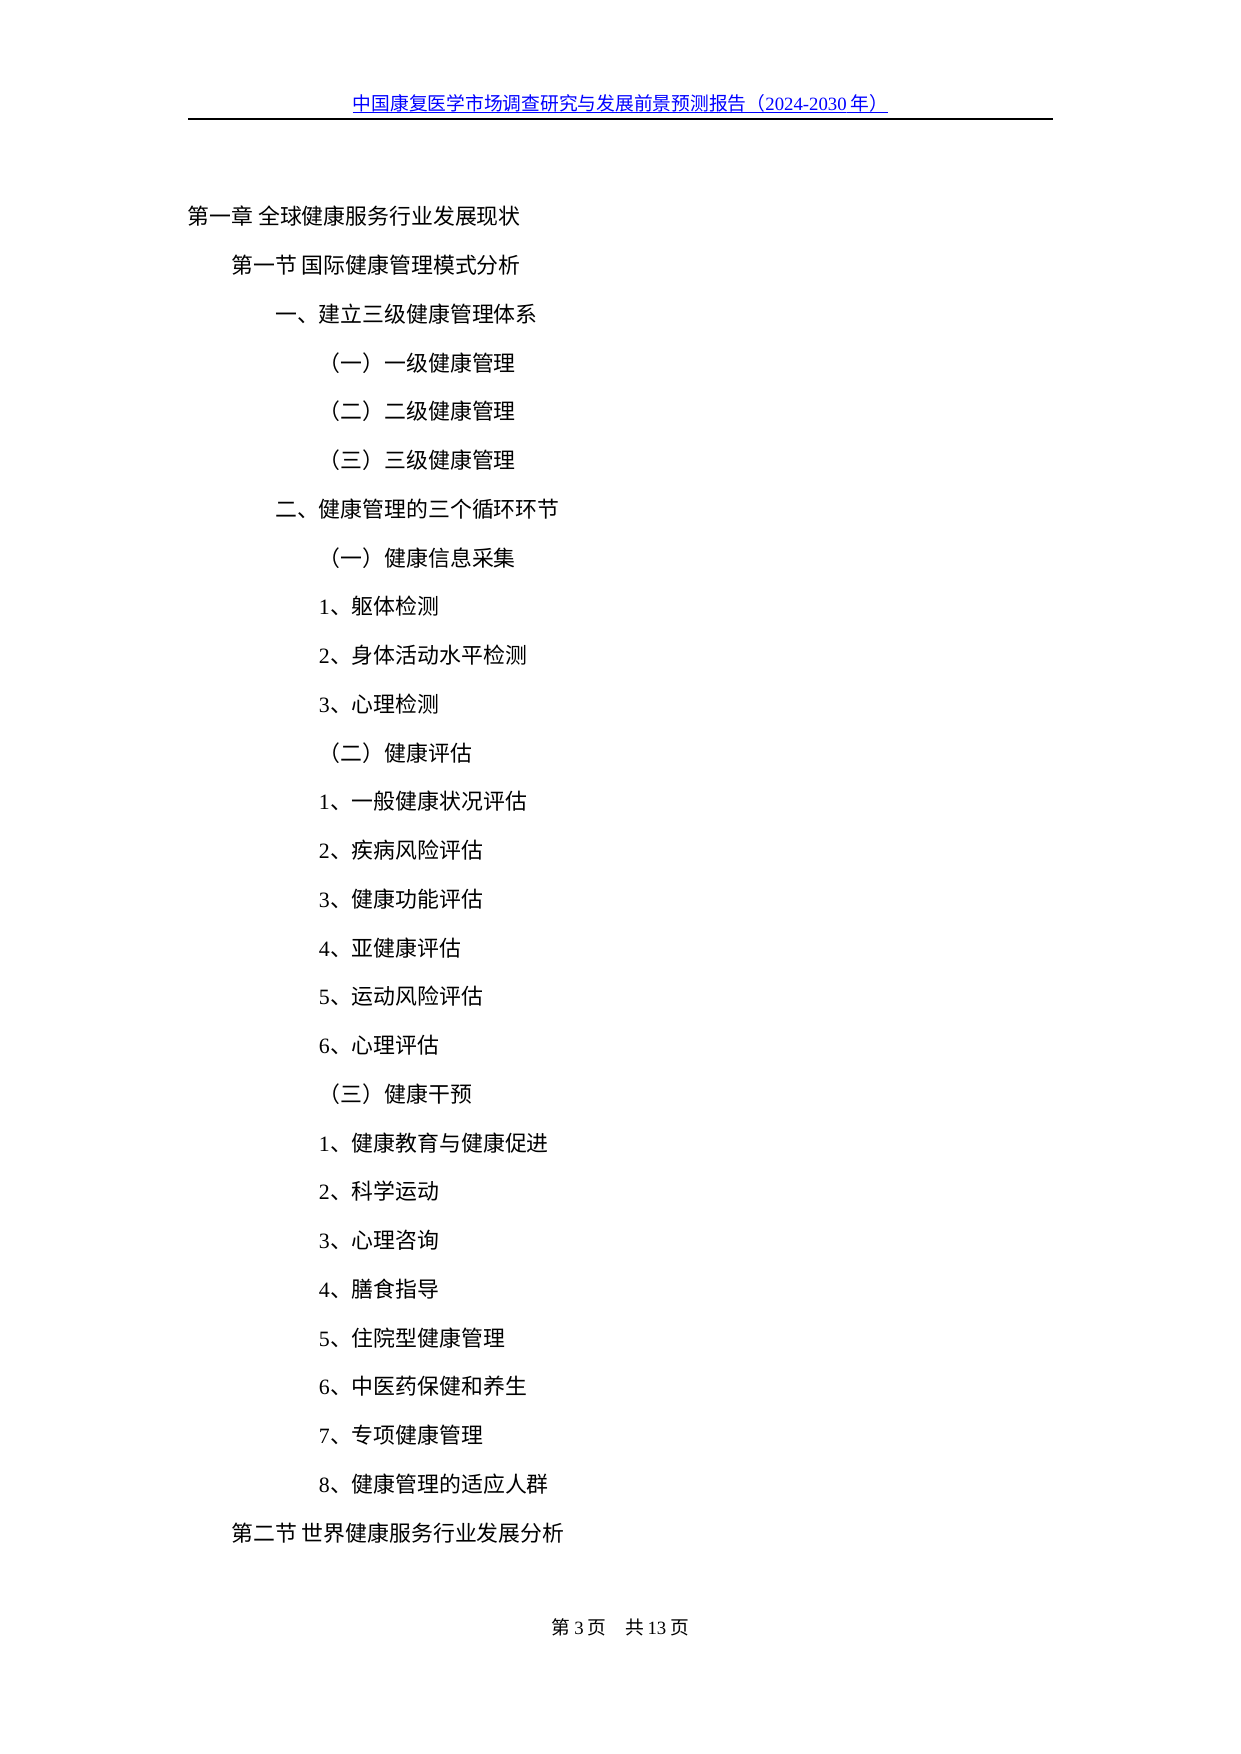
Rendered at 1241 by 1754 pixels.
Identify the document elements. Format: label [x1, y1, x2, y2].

text [187, 150, 1053, 1548]
